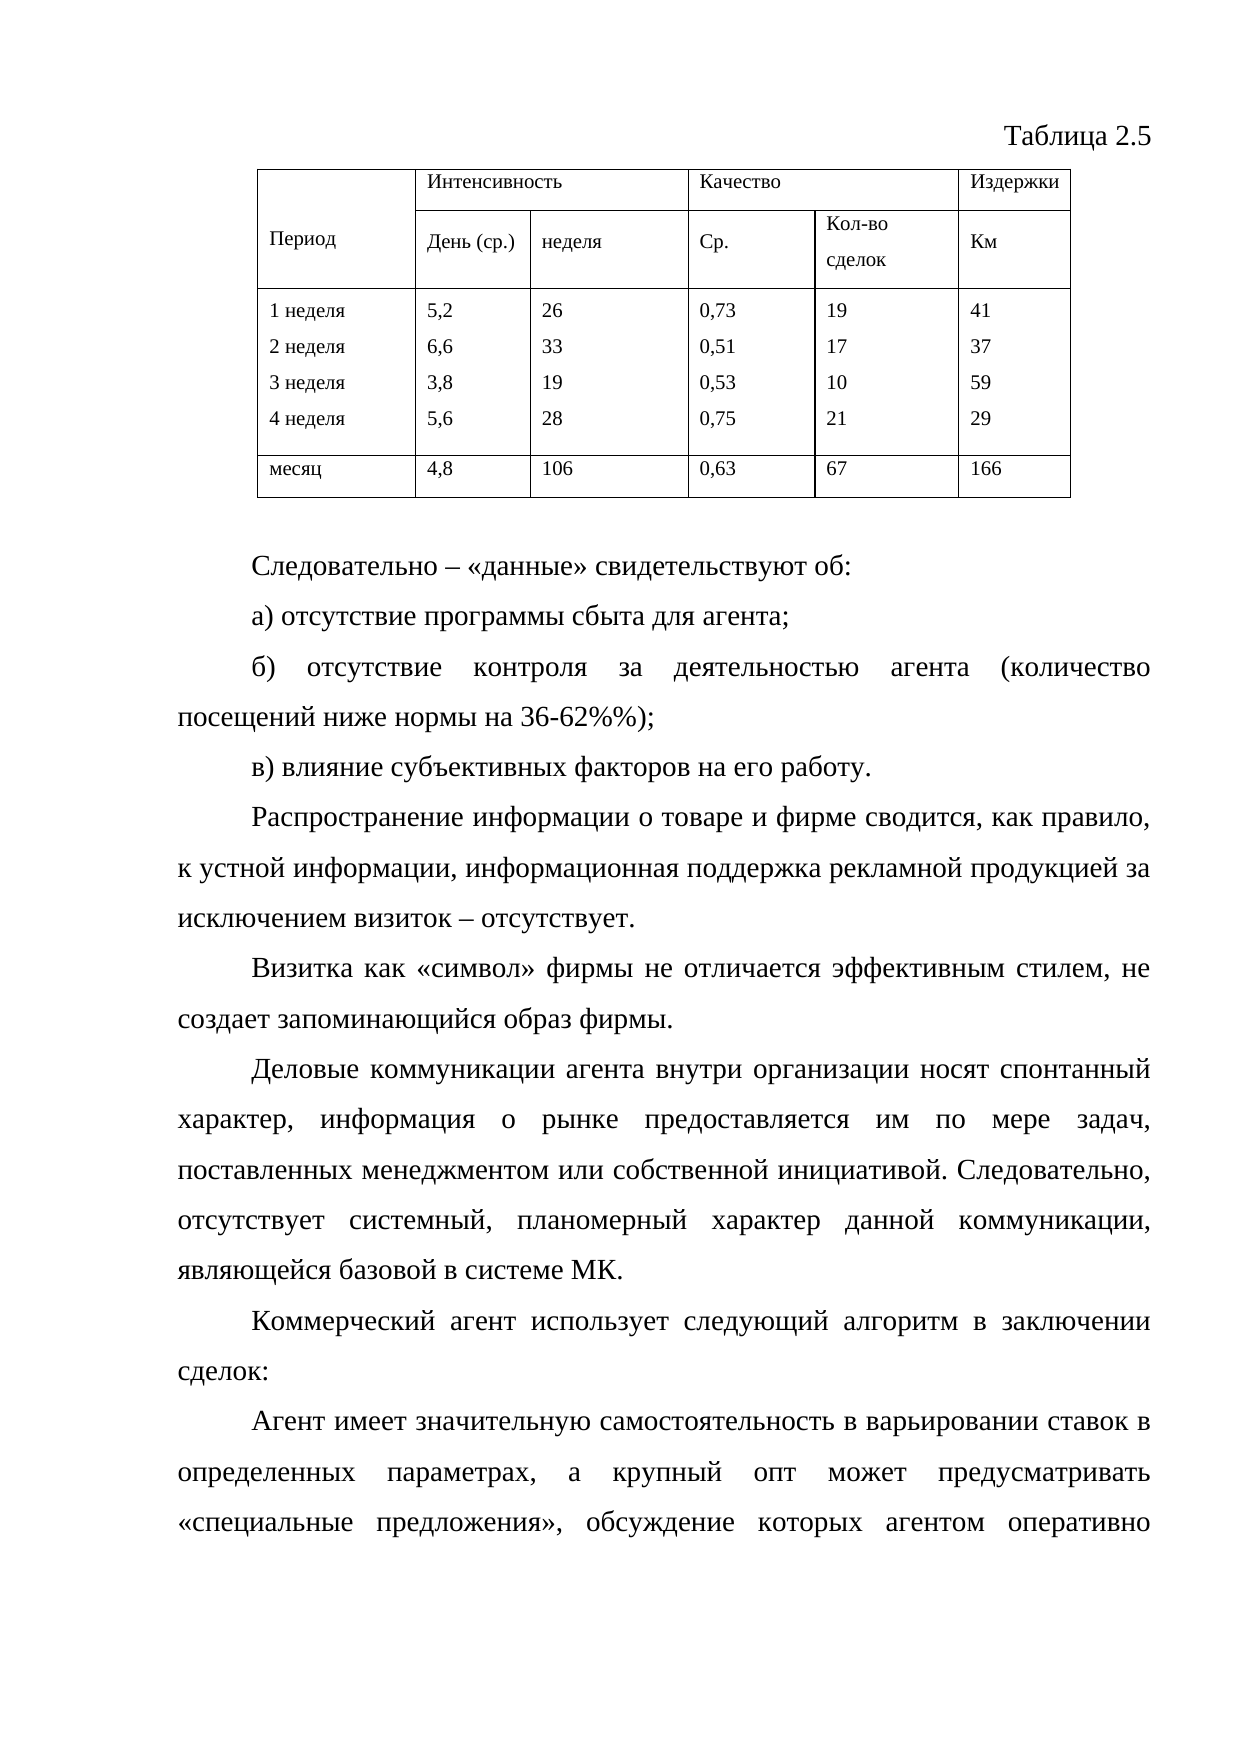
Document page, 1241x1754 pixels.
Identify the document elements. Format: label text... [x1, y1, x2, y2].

text Распространение информации о товаре и фирме сводится, как правило, к устной информации, информационная поддержка рекламной продукцией за исключением визиток – отсутствует. [177, 799, 1152, 934]
text Коммерческий агент использует следующий алгоритм в заключении сделок: [177, 1303, 1152, 1387]
table_cell Км [959, 211, 1070, 288]
table_cell 19 17 10 21 [816, 289, 958, 455]
table_cell 41 37 59 29 [959, 289, 1070, 455]
table_cell 166 [959, 456, 1070, 497]
table_cell 0,63 [689, 456, 814, 497]
table_cell 67 [816, 456, 958, 497]
table_cell День (ср.) [416, 211, 530, 288]
text Таблица 2.5 [177, 118, 1152, 152]
text в) влияние субъективных факторов на его работу. [177, 749, 1152, 783]
table_cell Кол-во сделок [816, 211, 958, 288]
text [177, 1403, 1152, 1537]
text Следовательно – «данные» свидетельствуют об: [177, 548, 1152, 582]
text б) отсутствие контроля за деятельностью агента (количество посещений ниже нормы на 36-62%%); [177, 649, 1152, 732]
table_header Период [258, 170, 415, 288]
table_cell 0,73 0,51 0,53 0,75 [689, 289, 814, 455]
table_cell 1 неделя 2 неделя 3 неделя 4 неделя [258, 289, 415, 455]
table_cell 5,2 6,6 3,8 5,6 [416, 289, 530, 455]
table_header Издержки [959, 170, 1070, 210]
table_header Качество [689, 170, 958, 210]
table_header Интенсивность [416, 170, 688, 210]
table_cell 26 33 19 28 [531, 289, 688, 455]
text Визитка как «символ» фирмы не отличается эффективным стилем, не создает запоминающийся образ фирмы. [177, 951, 1152, 1034]
table_cell Ср. [689, 211, 814, 288]
table_cell 106 [531, 456, 688, 497]
table_cell месяц [258, 456, 415, 497]
table_cell 4,8 [416, 456, 530, 497]
table_cell неделя [531, 211, 688, 288]
text а) отсутствие программы сбыта для агента; [177, 598, 1152, 632]
text Деловые коммуникации агента внутри организации носят спонтанный характер, информация о рынке предоставляется им по мере задач, поставленных менеджментом или собственной инициативой. Следовательно, отсутствует системный, планомерный характер данной коммуникации, являющейся базовой в системе МК. [177, 1051, 1152, 1286]
